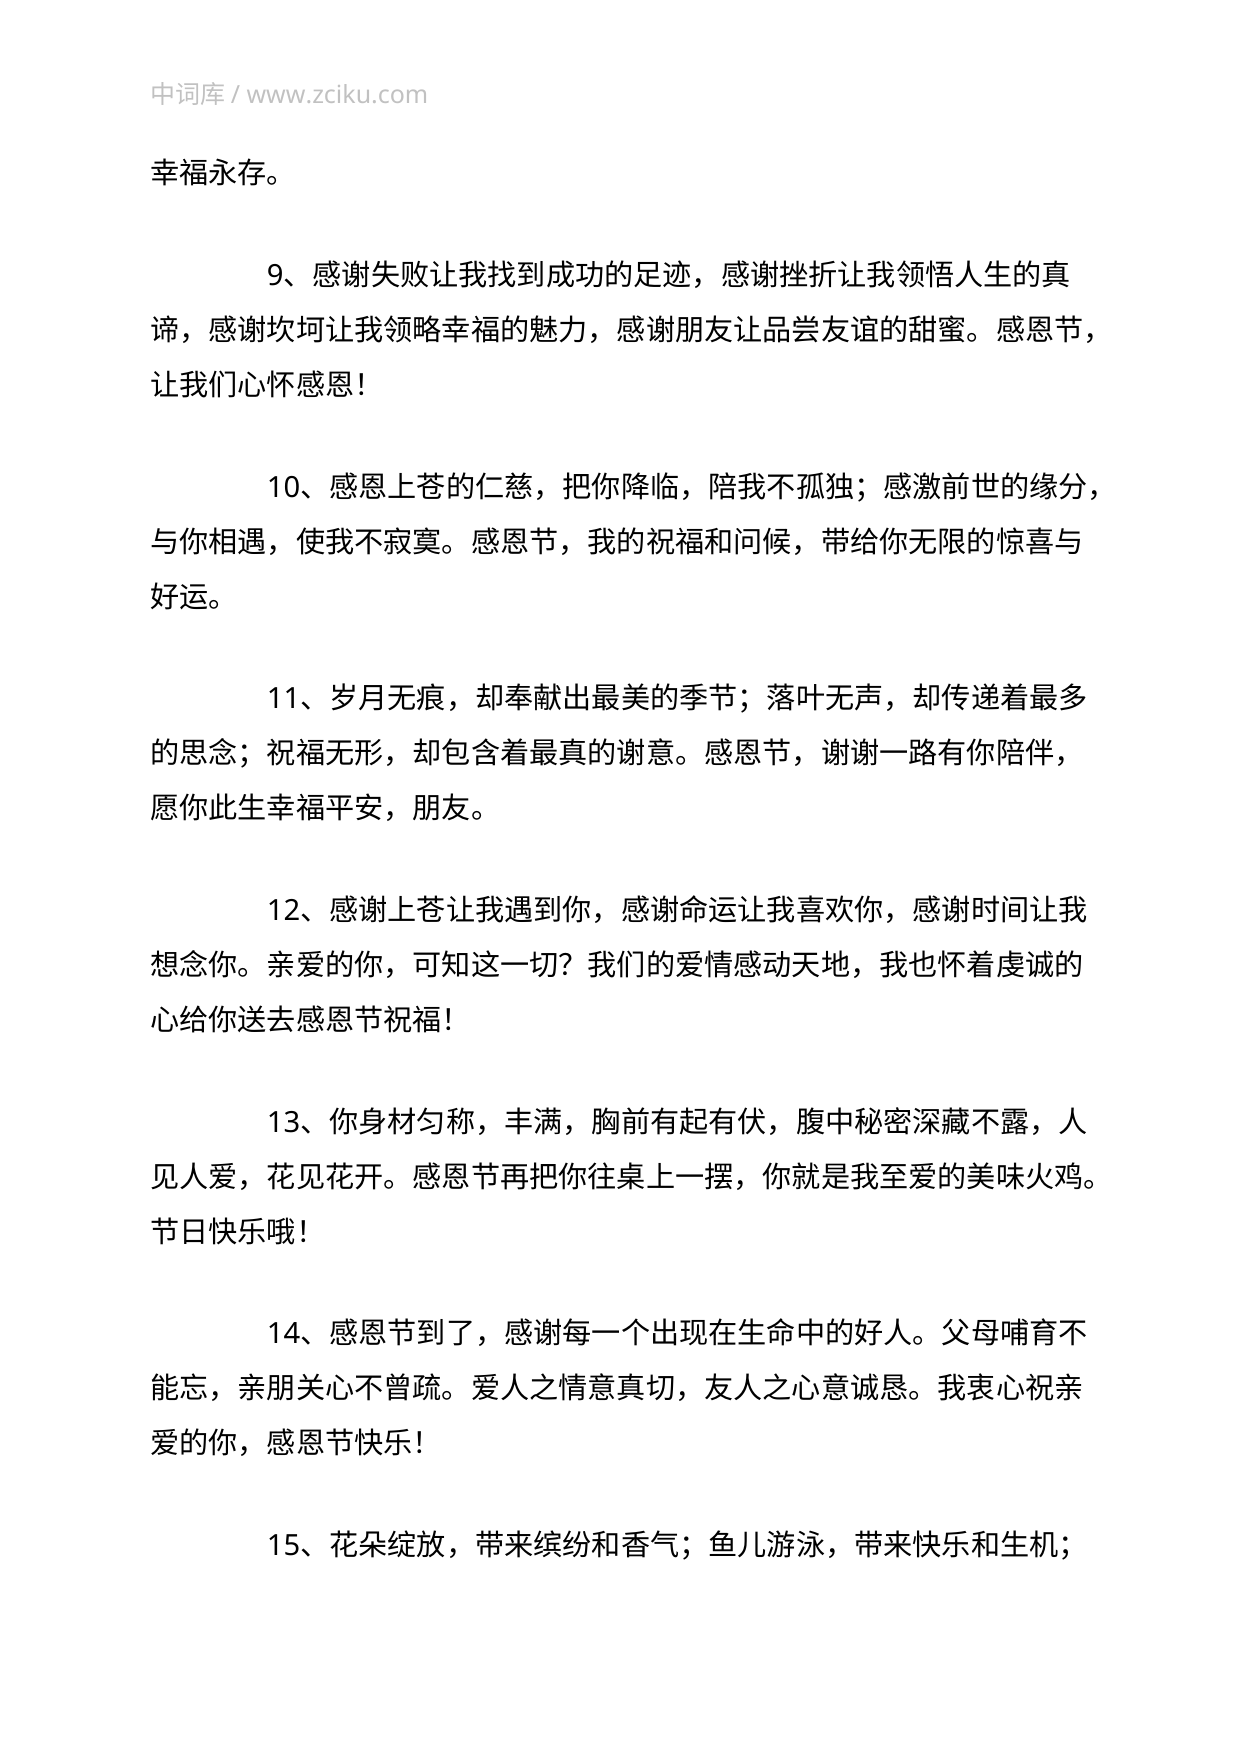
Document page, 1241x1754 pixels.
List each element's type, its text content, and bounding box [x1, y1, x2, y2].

text 12、感谢上苍让我遇到你，感谢命运让我喜欢你，感谢时间让我想念你。亲爱的你，可知这一切？我们的爱情感动天地，我也怀着虔诚的心给你送去感恩节祝福！ [150, 887, 1090, 1039]
text 9、感谢失败让我找到成功的足迹，感谢挫折让我领悟人生的真谛，感谢坎坷让我领略幸福的魅力，感谢朋友让品尝友谊的甜蜜。感恩节，让我们心怀感恩！ [150, 252, 1090, 404]
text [150, 150, 1090, 192]
text 13、你身材匀称，丰满，胸前有起有伏，腹中秘密深藏不露，人见人爱，花见花开。感恩节再把你往桌上一摆，你就是我至爱的美味火鸡。节日快乐哦！ [150, 1098, 1090, 1251]
text 10、感恩上苍的仁慈，把你降临，陪我不孤独；感激前世的缘分，与你相遇，使我不寂寞。感恩节，我的祝福和问候，带给你无限的惊喜与好运。 [150, 463, 1090, 616]
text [150, 1522, 1090, 1564]
text 14、感恩节到了，感谢每一个出现在生命中的好人。父母哺育不能忘，亲朋关心不曾疏。爱人之情意真切，友人之心意诚恳。我衷心祝亲爱的你，感恩节快乐！ [150, 1310, 1090, 1462]
text 11、岁月无痕，却奉献出最美的季节；落叶无声，却传递着最多的思念；祝福无形，却包含着最真的谢意。感恩节，谢谢一路有你陪伴，愿你此生幸福平安，朋友。 [150, 675, 1090, 827]
